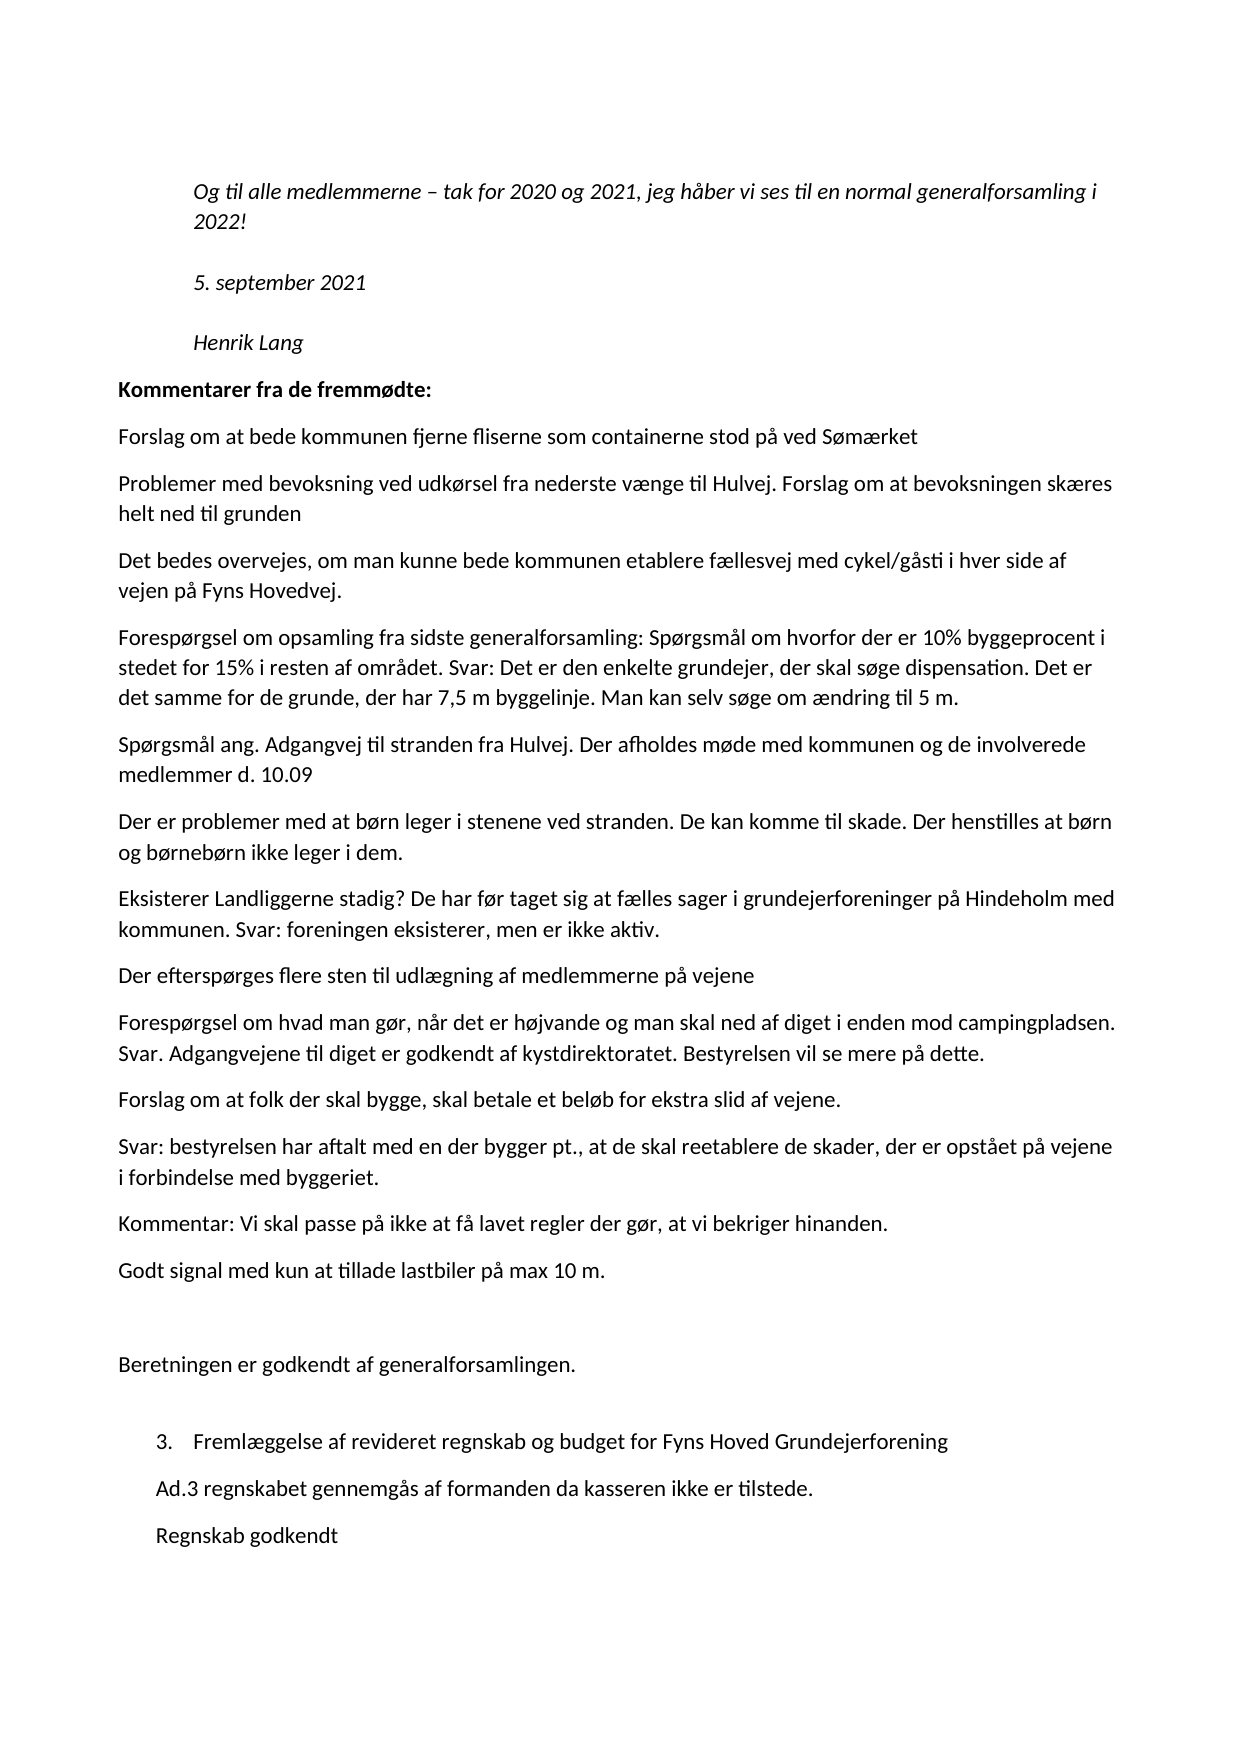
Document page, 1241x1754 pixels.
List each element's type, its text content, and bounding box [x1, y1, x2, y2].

text Regnskab godkendt [118, 1521, 1122, 1549]
text Kommentar: Vi skal passe på ikke at få lavet regler der gør, at vi bekriger hinanden. [118, 1209, 1122, 1237]
text Forslag om at bede kommunen fjerne fliserne som containerne stod på ved Sømærket [118, 422, 1122, 450]
text Beretningen er godkendt af generalforsamlingen. [118, 1350, 1122, 1378]
text Der efterspørges flere sten til udlægning af medlemmerne på vejene [118, 962, 1122, 989]
text Svar: bestyrelsen har aftalt med en der bygger pt., at de skal reetablere de skader, der er opstået på vejene i forbindelse med byggeriet. [118, 1132, 1122, 1191]
text Problemer med bevoksning ved udkørsel fra nederste vænge til Hulvej. Forslag om at bevoksningen skæres helt ned til grunden [118, 469, 1122, 527]
text Kommentarer fra de fremmødte: [118, 375, 1122, 403]
text Der er problemer med at børn leger i stenene ved stranden. De kan komme til skade. Der henstilles at børn og børnebørn ikke leger i dem. [118, 807, 1122, 866]
list Henrik Lang [193, 328, 1122, 356]
list Og til alle medlemmerne – tak for 2020 og 2021, jeg håber vi ses til en normal generalforsamling i 2022! [193, 177, 1122, 235]
text Forslag om at folk der skal bygge, skal betale et beløb for ekstra slid af vejene. [118, 1086, 1122, 1113]
text Eksisterer Landliggerne stadig? De har før taget sig at fælles sager i grundejerforeninger på Hindeholm med kommunen. Svar: foreningen eksisterer, men er ikke aktiv. [118, 884, 1122, 943]
list Fremlæggelse af revideret regnskab og budget for Fyns Hoved Grundejerforening [156, 1427, 1122, 1455]
text Godt signal med kun at tillade lastbiler på max 10 m. [118, 1256, 1122, 1284]
text Spørgsmål ang. Adgangvej til stranden fra Hulvej. Der afholdes møde med kommunen og de involverede medlemmer d. 10.09 [118, 730, 1122, 788]
list 5. september 2021 [193, 268, 1122, 296]
text Det bedes overvejes, om man kunne bede kommunen etablere fællesvej med cykel/gåsti i hver side af vejen på Fyns Hovedvej. [118, 546, 1122, 604]
text Forespørgsel om hvad man gør, når det er højvande og man skal ned af diget i enden mod campingpladsen. Svar. Adgangvejene til diget er godkendt af kystdirektoratet. Bestyrelsen vil se mere på dette. [118, 1008, 1122, 1067]
text Forespørgsel om opsamling fra sidste generalforsamling: Spørgsmål om hvorfor der er 10% byggeprocent i stedet for 15% i resten af området. Svar: Det er den enkelte grundejer, der skal søge dispensation. Det er det samme for de grunde, der har 7,5 m byggelinje. Man kan selv søge om ændring til 5 m. [118, 623, 1122, 711]
text Ad.3 regnskabet gennemgås af formanden da kasseren ikke er tilstede. [118, 1474, 1122, 1502]
